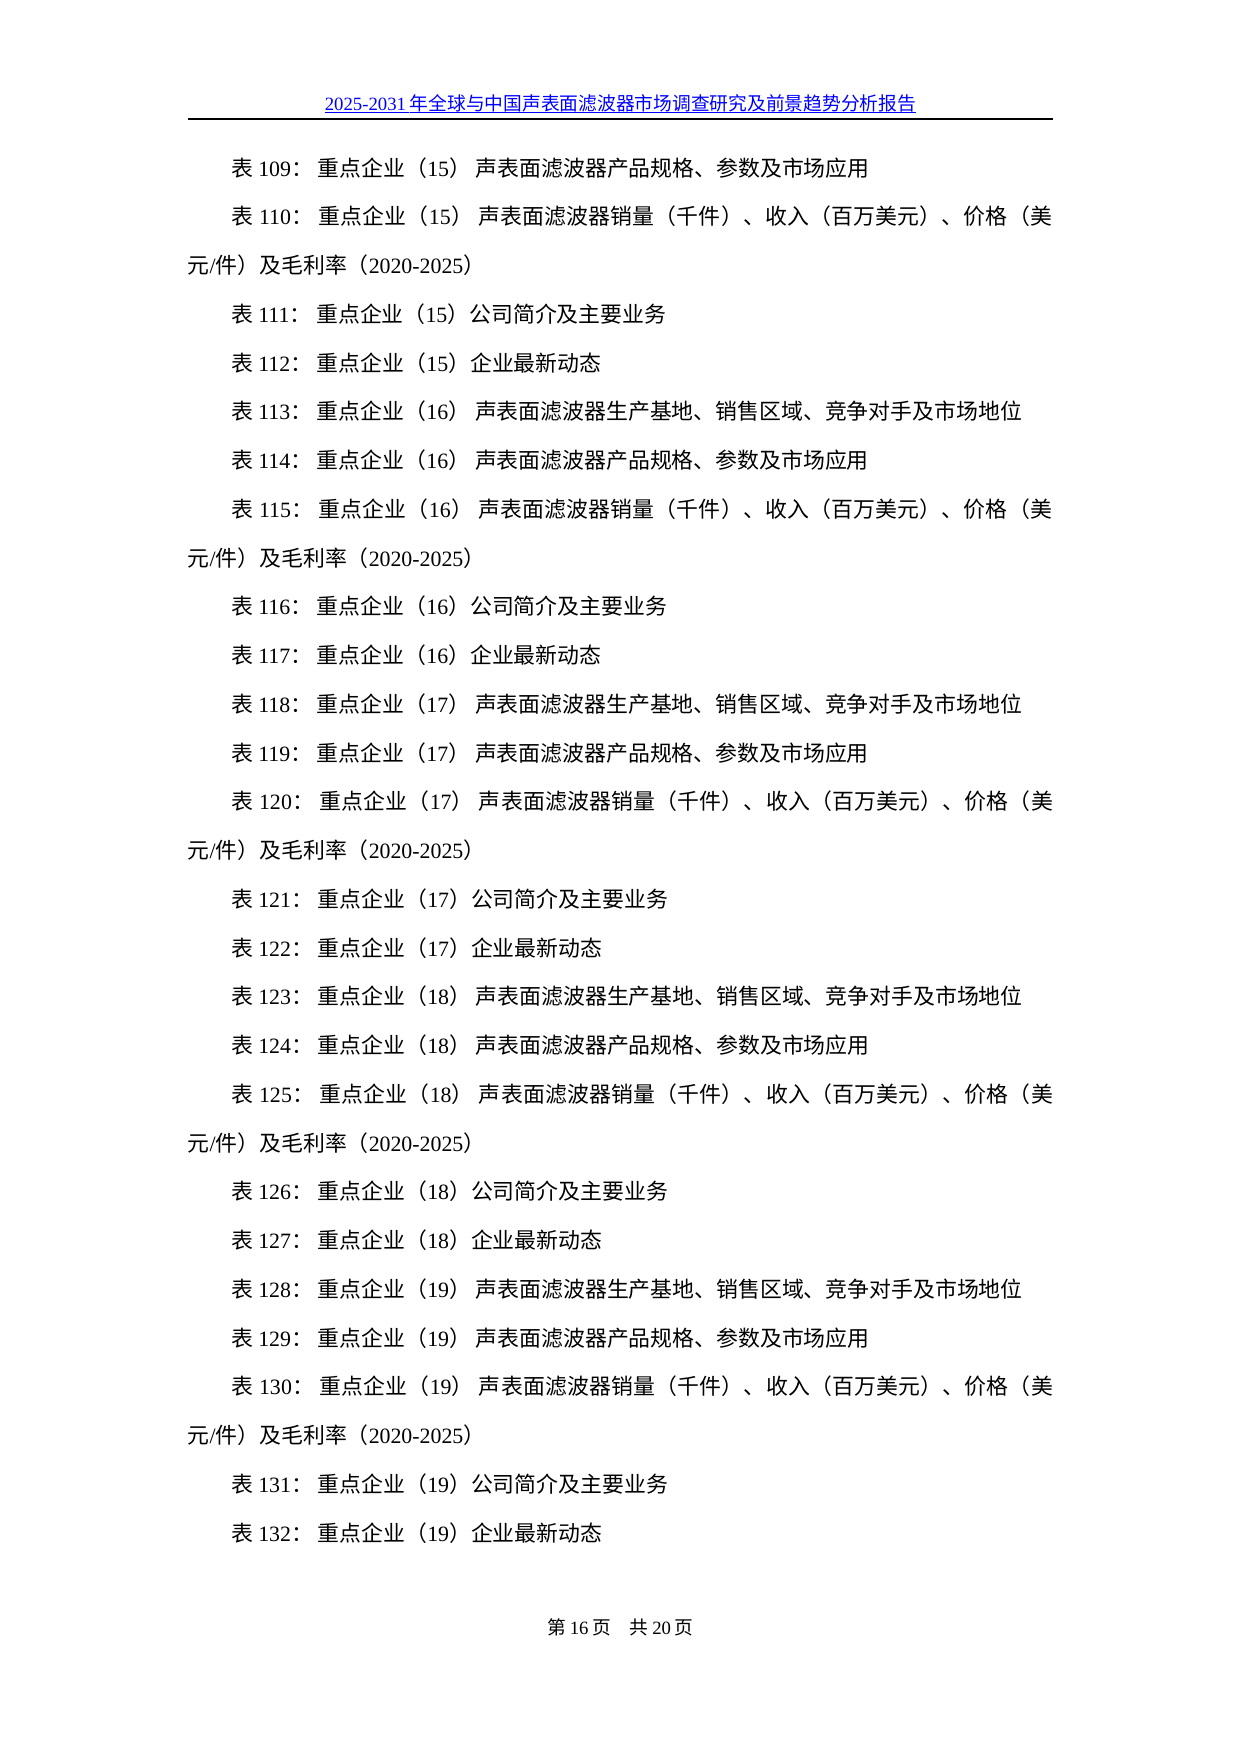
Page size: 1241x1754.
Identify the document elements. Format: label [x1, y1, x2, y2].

text [187, 150, 1053, 1548]
